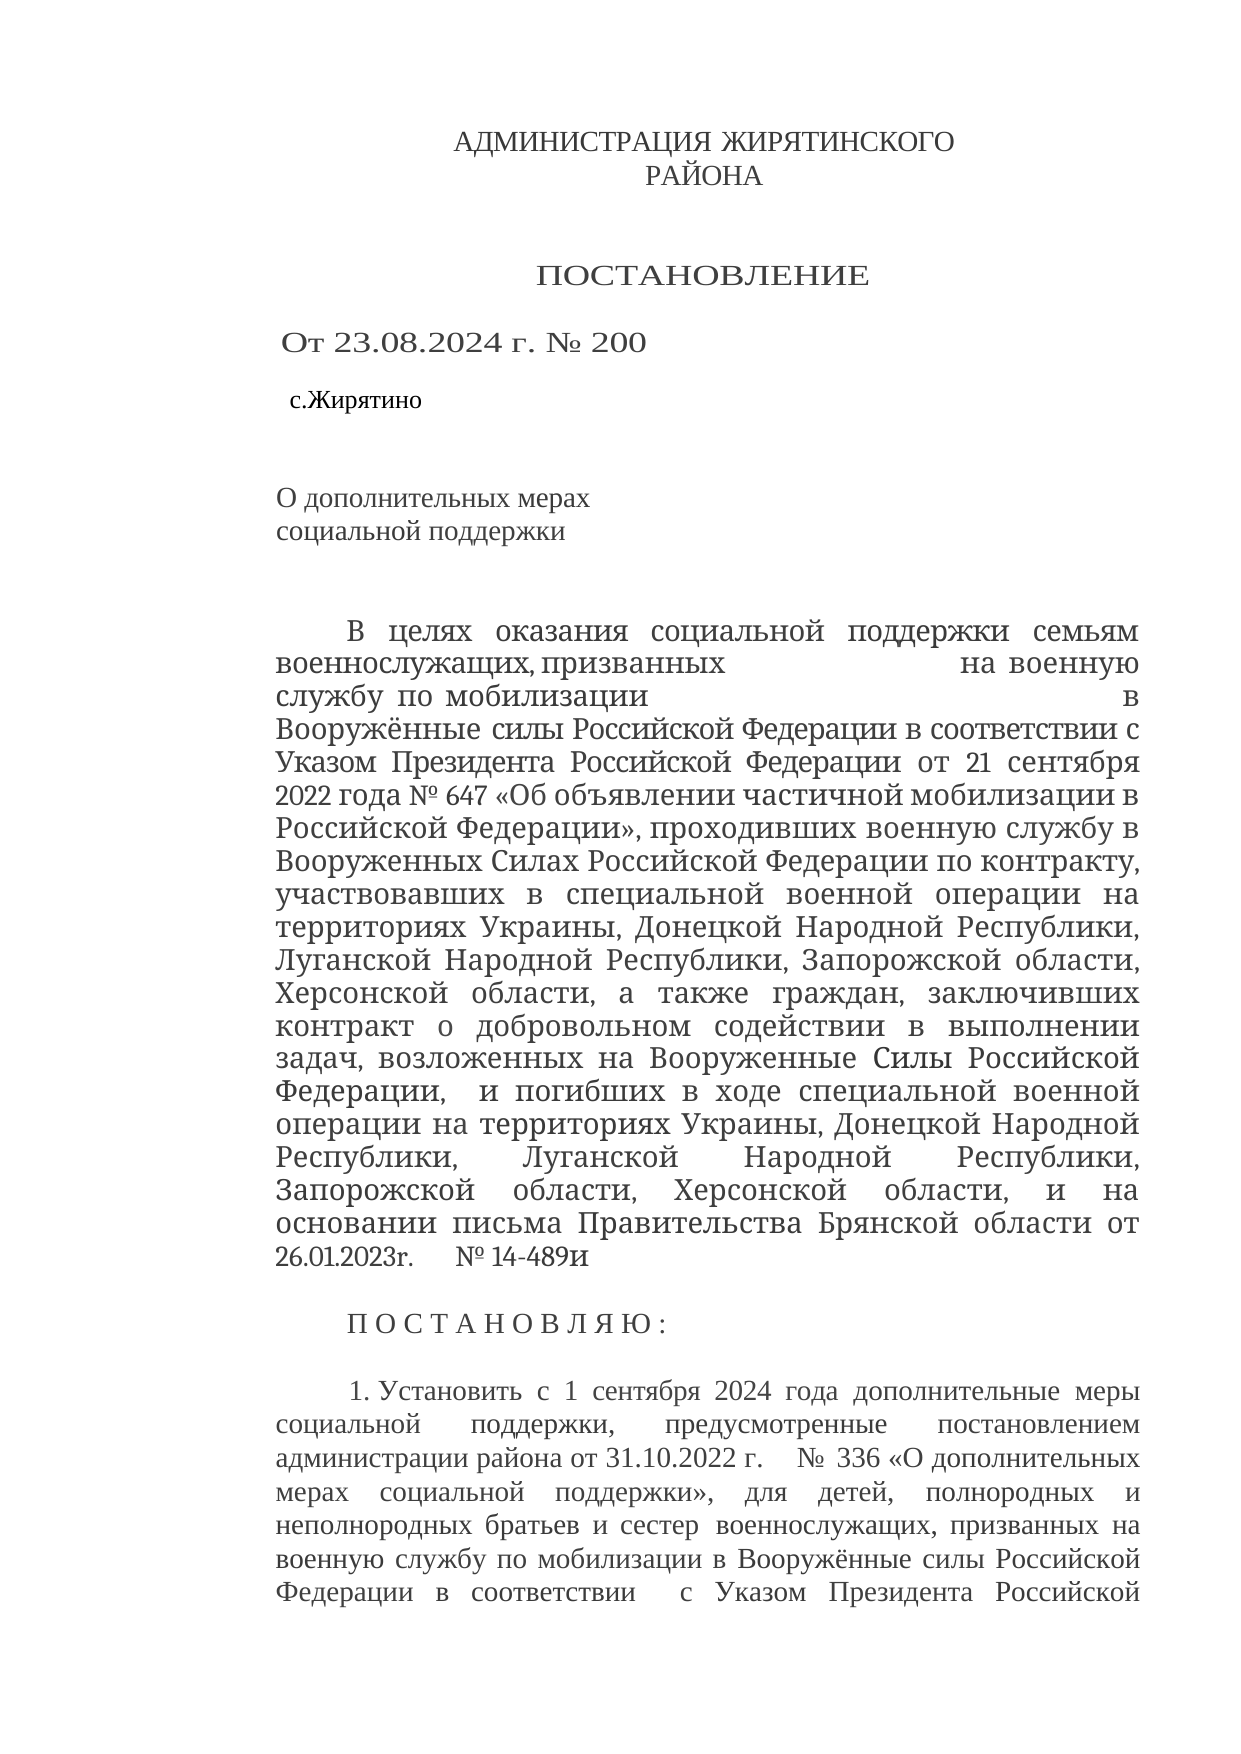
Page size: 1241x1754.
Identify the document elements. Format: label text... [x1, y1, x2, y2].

text с.Жирятино [177, 384, 1152, 414]
text АДМИНИСТРАЦИЯ ЖИРЯТИНСКОГО РАЙОНА [441, 124, 968, 191]
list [275, 1373, 1140, 1608]
text От 23.08.2024 г. № 200 [281, 325, 968, 359]
text О дополнительных мерах социальной поддержки [276, 480, 626, 547]
text П О С Т А Н О В Л Я Ю : [347, 1306, 1152, 1340]
text ПОСТАНОВЛЕНИЕ [438, 258, 968, 292]
text В целях оказания социальной поддержки семьям военнослужащих, призванных на военную службу по мобилизации в Вооружённые силы Российской Федерации в соответствии с Указом Президента Российской Федерации от 21 сентября 2022 года № 647 «Об объявлении частичной мобилизации в Российской Федерации», проходивших военную службу в Вооруженных Силах Российской Федерации по контракту, участвовавших в специальной военной операции на территориях Украины, Донецкой Народной Республики, Луганской Народной Республики, Запорожской области, Херсонской области, а также граждан, заключивших контракт о добровольном содействии в выполнении задач, возложенных на Вооруженные Силы Российской Федерации, и погибших в ходе специальной военной операции на территориях Украины, Донецкой Народной Республики, Луганской Народной Республики, Запорожской области, Херсонской области, и на основании письма Правительства Брянской области от 26.01.2023r. № 14-489и [275, 616, 1140, 1274]
